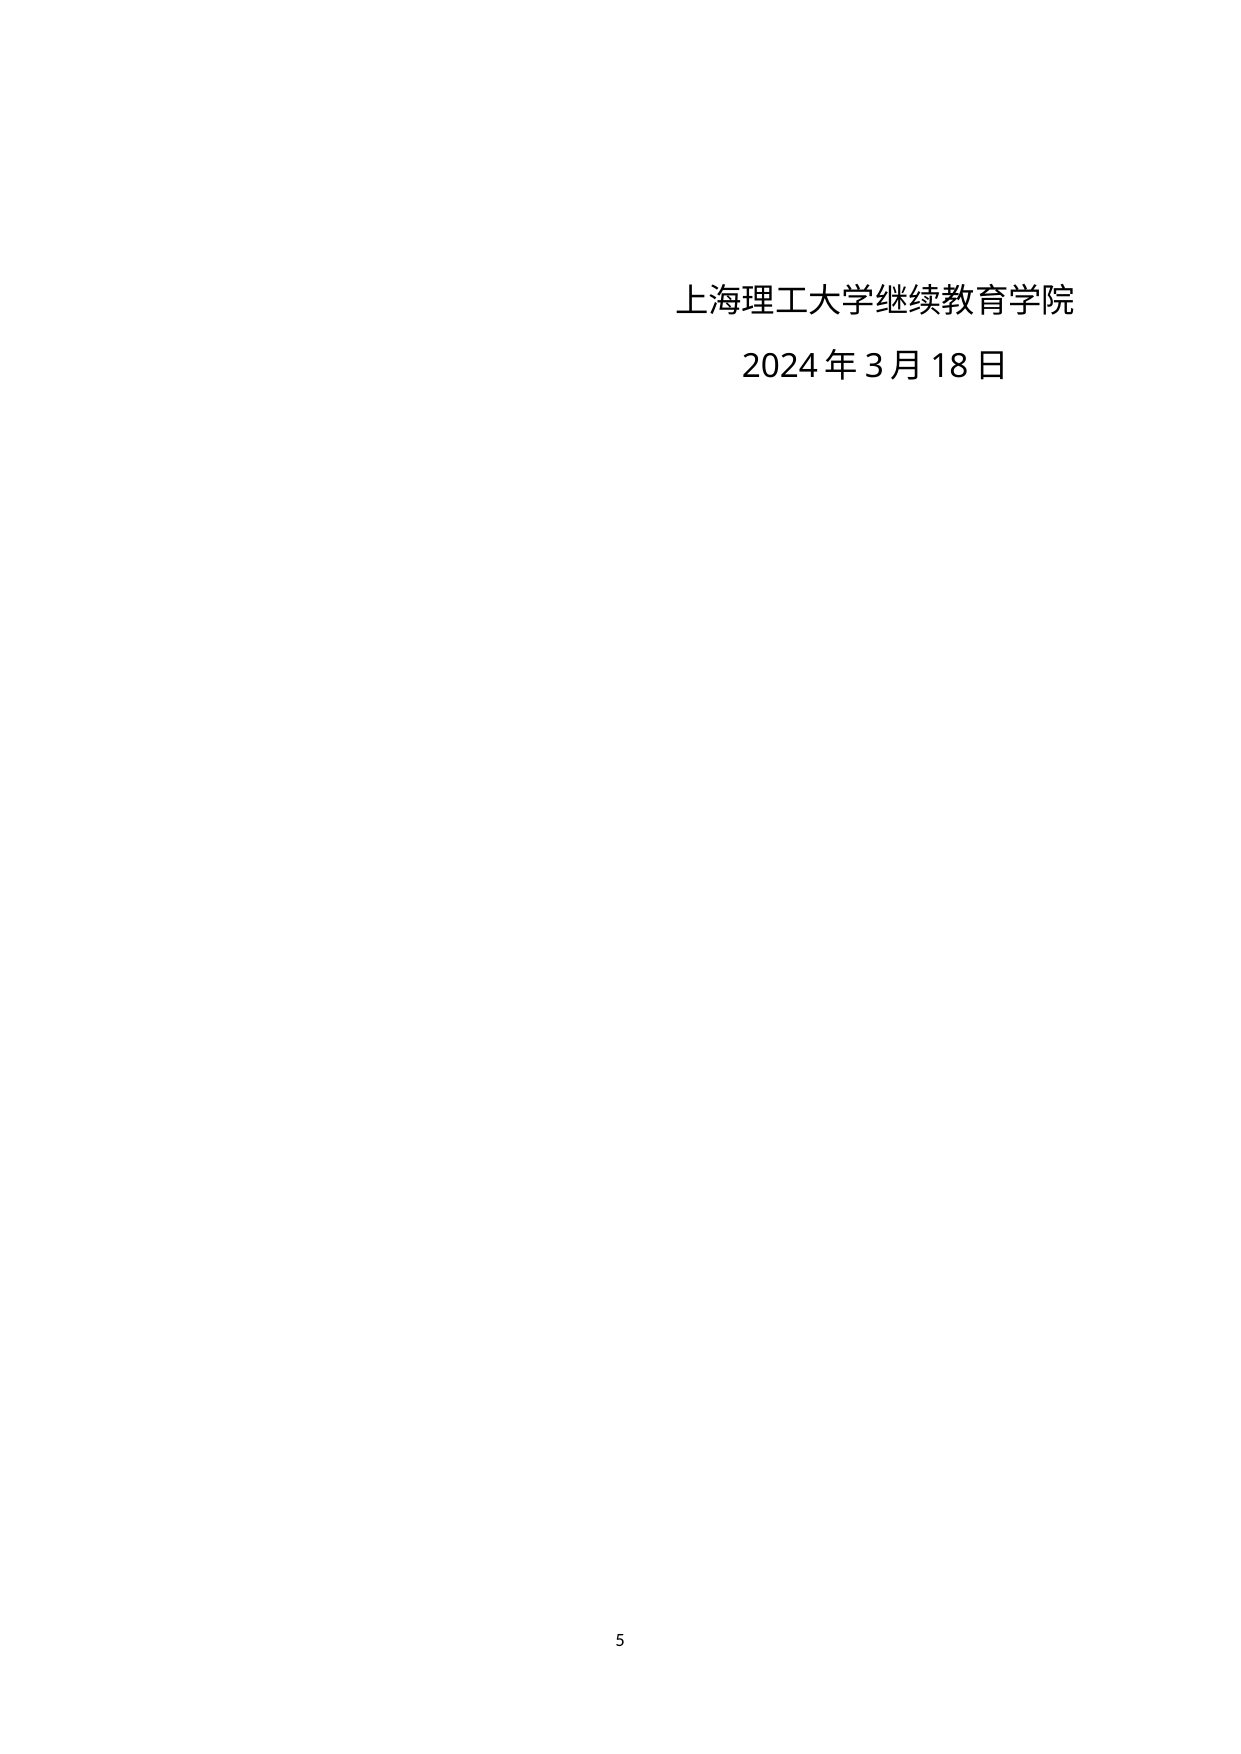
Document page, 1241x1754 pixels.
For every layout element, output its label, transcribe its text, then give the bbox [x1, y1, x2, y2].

text 上海理工大学继续教育学院 [165, 265, 1075, 330]
text 2024年3月18日 [165, 330, 1008, 395]
